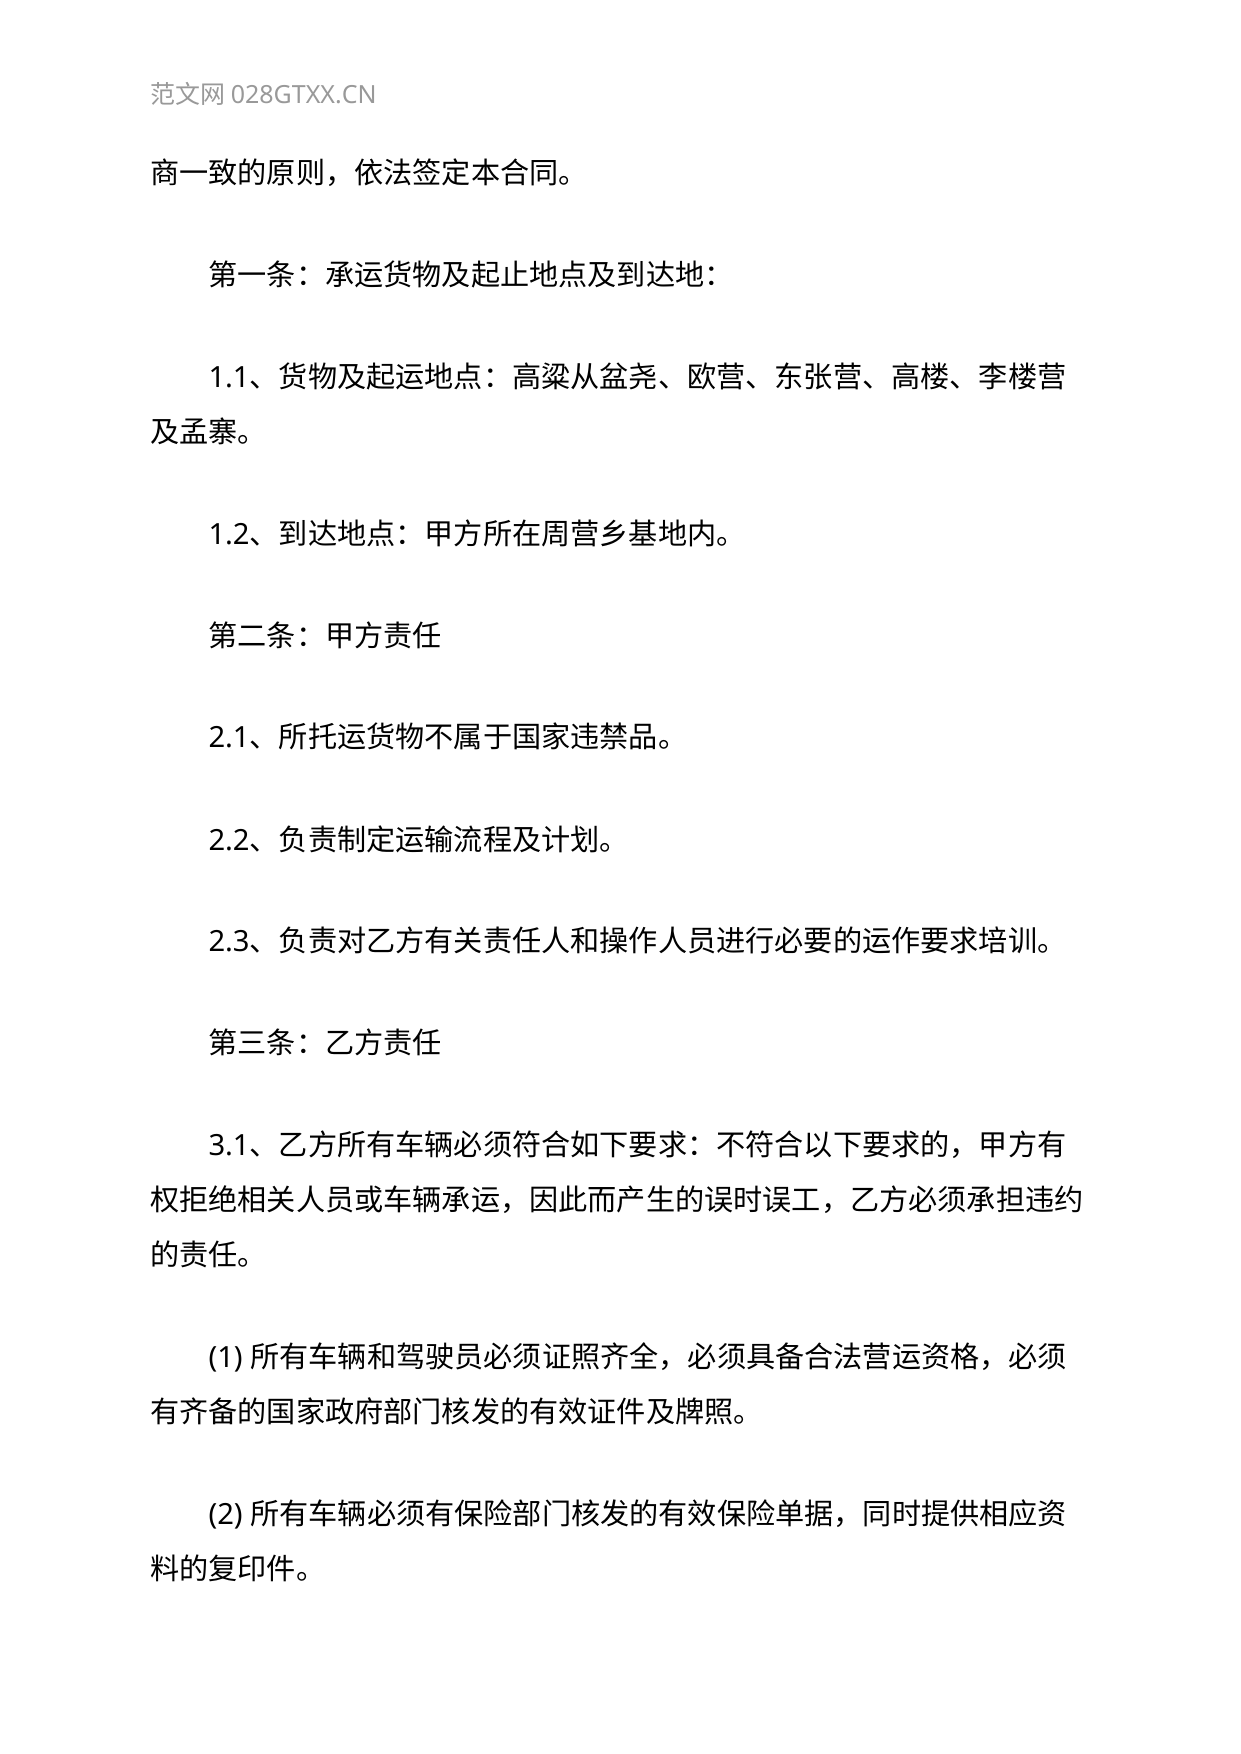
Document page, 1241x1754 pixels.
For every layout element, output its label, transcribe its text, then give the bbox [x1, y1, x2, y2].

text (1) 所有车辆和驾驶员必须证照齐全，必须具备合法营运资格，必须有齐备的国家政府部门核发的有效证件及牌照。 [150, 1333, 1090, 1431]
text 2.3、负责对乙方有关责任人和操作人员进行必要的运作要求培训。 [150, 918, 1090, 960]
text 第一条：承运货物及起止地点及到达地： [150, 252, 1090, 294]
text 3.1、乙方所有车辆必须符合如下要求：不符合以下要求的，甲方有权拒绝相关人员或车辆承运，因此而产生的误时误工，乙方必须承担违约的责任。 [150, 1122, 1090, 1274]
text (2) 所有车辆必须有保险部门核发的有效保险单据，同时提供相应资料的复印件。 [150, 1490, 1090, 1587]
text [150, 150, 1090, 192]
text 1.1、货物及起运地点：高粱从盆尧、欧营、东张营、高楼、李楼营及孟寨。 [150, 353, 1090, 451]
text 2.2、负责制定运输流程及计划。 [150, 816, 1090, 858]
text 2.1、所托运货物不属于国家违禁品。 [150, 714, 1090, 756]
text 第三条：乙方责任 [150, 1020, 1090, 1062]
text 1.2、到达地点：甲方所在周营乡基地内。 [150, 510, 1090, 553]
text 第二条：甲方责任 [150, 612, 1090, 654]
